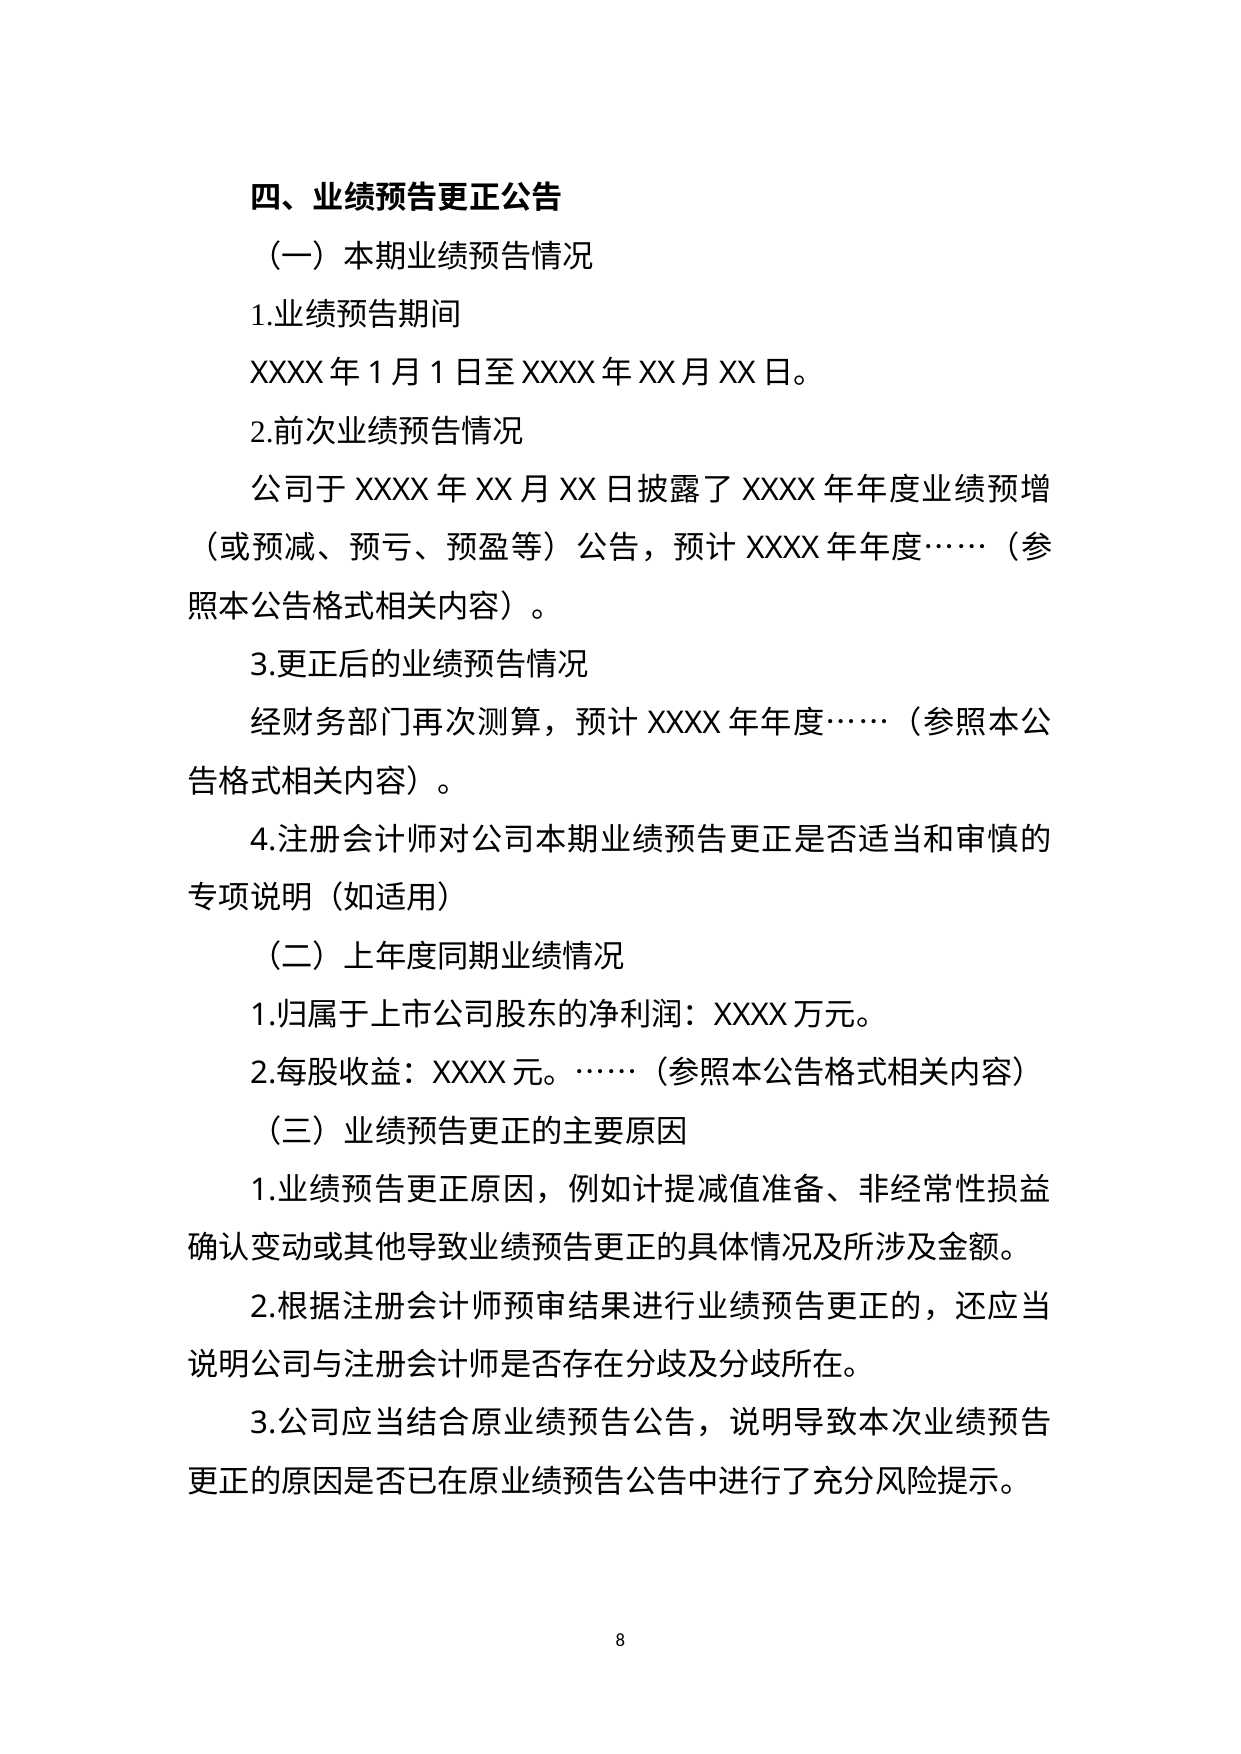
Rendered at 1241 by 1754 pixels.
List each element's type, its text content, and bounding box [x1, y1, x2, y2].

text 经财务部门再次测算，预计XXXX年年度……（参照本公告格式相关内容）。 [187, 687, 1053, 804]
text 1.业绩预告更正原因，例如计提减值准备、非经常性损益确认变动或其他导致业绩预告更正的具体情况及所涉及金额。 [187, 1154, 1053, 1270]
text 2.根据注册会计师预审结果进行业绩预告更正的，还应当说明公司与注册会计师是否存在分歧及分歧所在。 [187, 1270, 1053, 1387]
text （二）上年度同期业绩情况 [187, 920, 1053, 979]
text 2.每股收益：XXXX元。……（参照本公告格式相关内容） [187, 1037, 1053, 1095]
text 2.前次业绩预告情况 [187, 395, 1053, 454]
text （一）本期业绩预告情况 [187, 220, 1053, 279]
text XXXX年1月1日至XXXX年XX月XX日。 [187, 337, 1053, 395]
text 四、业绩预告更正公告 [187, 162, 1053, 220]
text 1.归属于上市公司股东的净利润：XXXX万元。 [187, 979, 1053, 1037]
text 4.注册会计师对公司本期业绩预告更正是否适当和审慎的专项说明（如适用） [187, 804, 1053, 920]
text （三）业绩预告更正的主要原因 [187, 1095, 1053, 1154]
text 公司于XXXX年XX月XX日披露了XXXX年年度业绩预增（或预减、预亏、预盈等）公告，预计XXXX年年度……（参照本公告格式相关内容）。 [187, 454, 1053, 629]
text 1.业绩预告期间 [187, 279, 1053, 337]
text 3.更正后的业绩预告情况 [187, 629, 1053, 687]
text 3.公司应当结合原业绩预告公告，说明导致本次业绩预告更正的原因是否已在原业绩预告公告中进行了充分风险提示。 [187, 1387, 1053, 1504]
